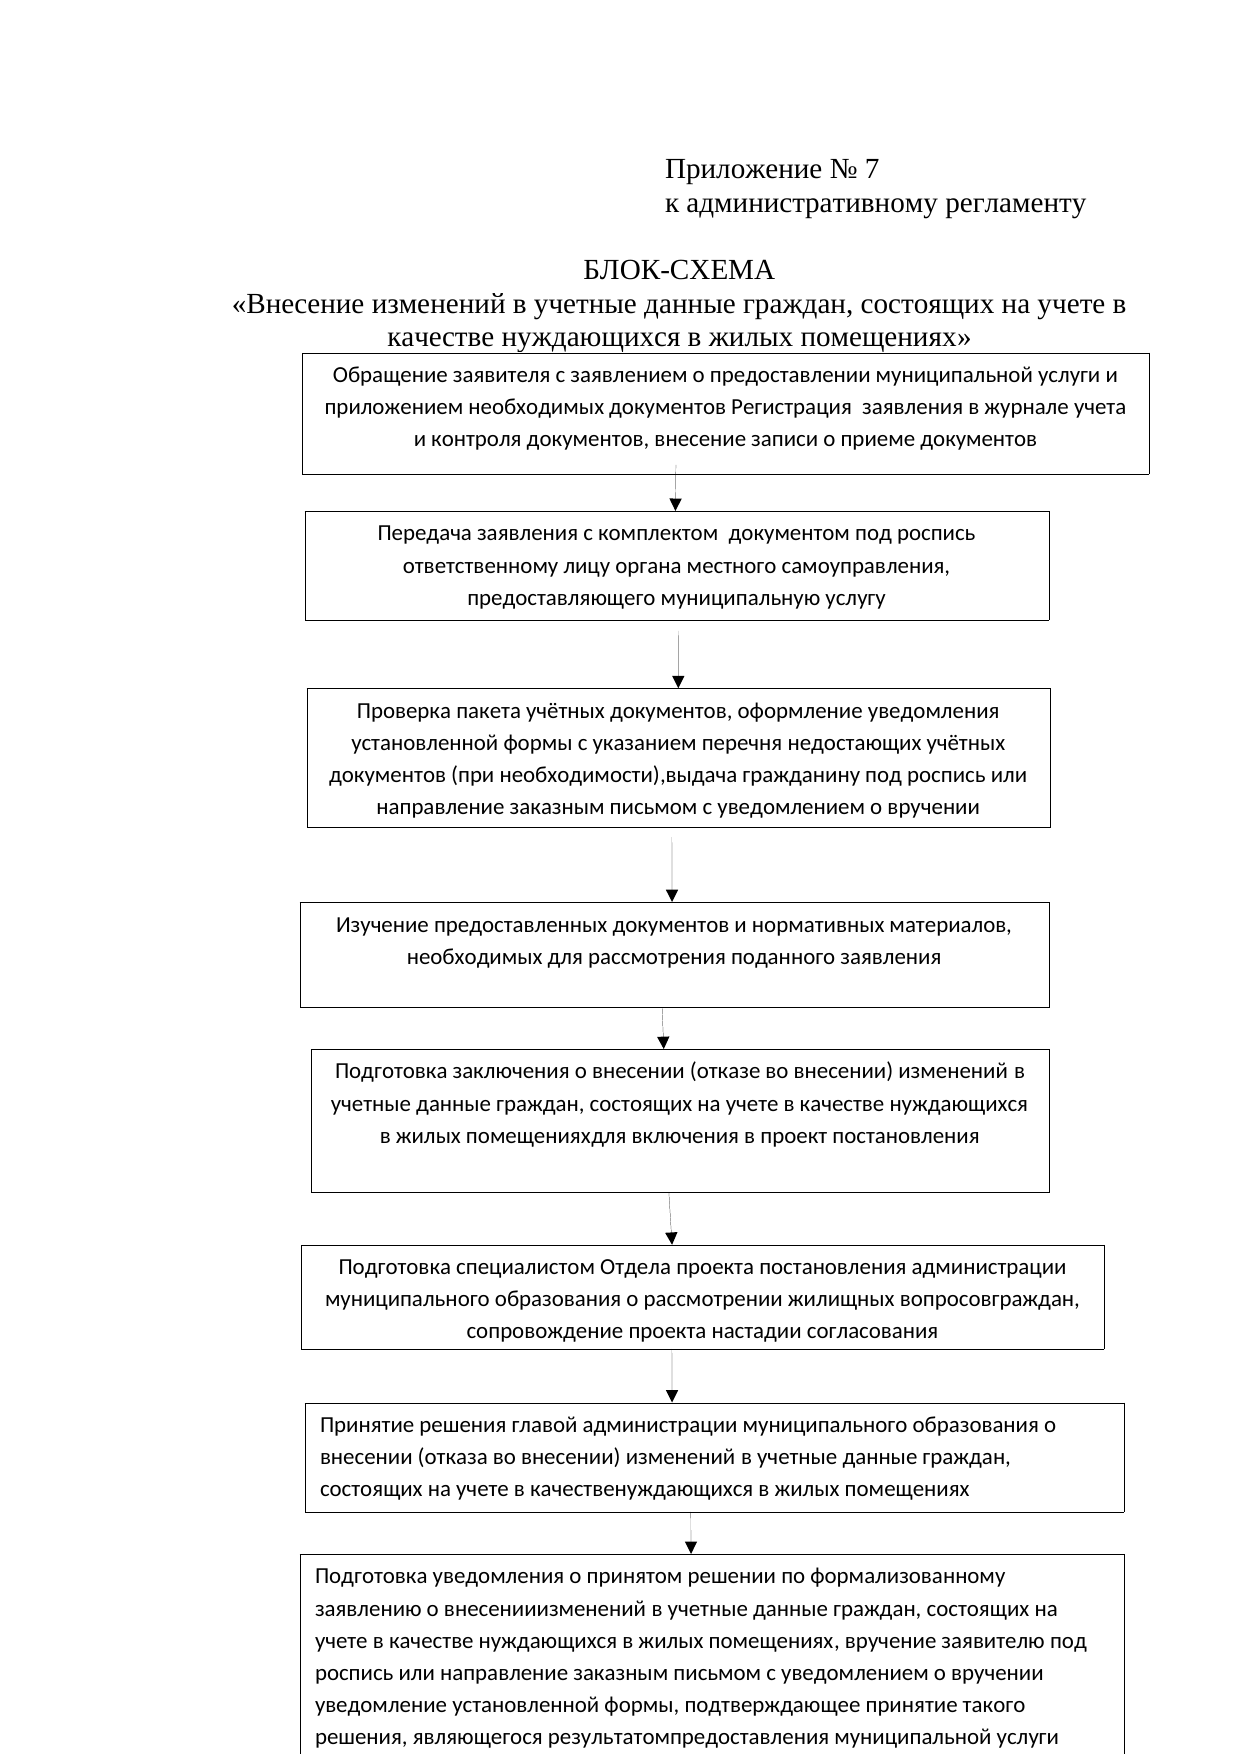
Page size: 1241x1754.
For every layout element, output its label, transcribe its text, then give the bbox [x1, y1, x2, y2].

text «Внесение изменений в учетные данные граждан, состоящих на учете в качестве нуждающихся в жилых помещениях» [177, 286, 1181, 353]
text БЛОК-СХЕМА [177, 252, 1181, 286]
text Приложение № 7 [665, 152, 1181, 185]
text к административному регламенту [665, 185, 1181, 219]
